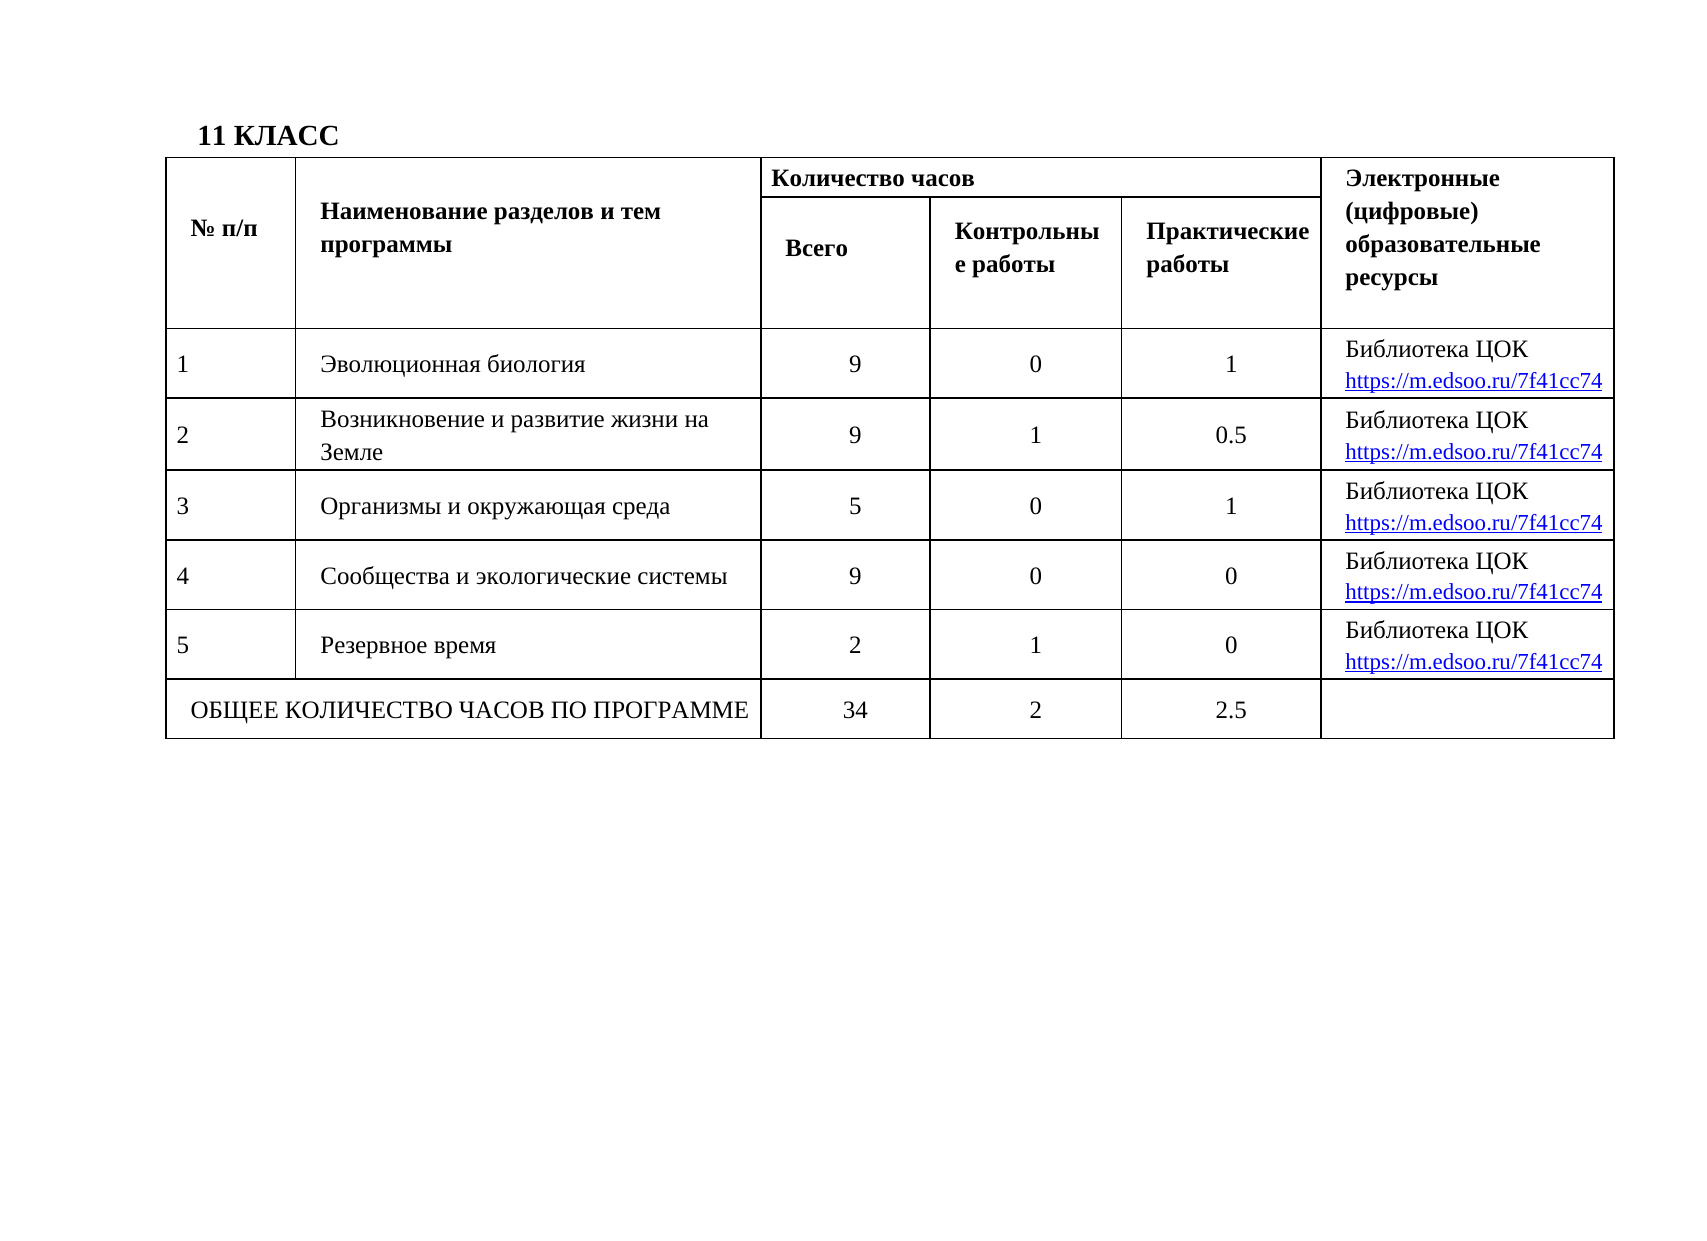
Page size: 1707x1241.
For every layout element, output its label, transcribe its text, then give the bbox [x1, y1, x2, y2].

table_header № п/п [167, 158, 295, 327]
table_cell 9 [762, 329, 929, 397]
table_cell Резервное время [296, 610, 760, 678]
table_cell 9 [762, 541, 929, 608]
table_cell Организмы и окружающая среда [296, 471, 760, 539]
table_cell 9 [762, 399, 929, 469]
table_header Электронные (цифровые) образовательные ресурсы [1322, 158, 1613, 327]
table_cell 0.5 [1122, 399, 1320, 469]
table_cell Библиотека ЦОК https://m.edsoo.ru/7f41cc74 [1322, 399, 1613, 469]
table_cell 2.5 [1122, 680, 1320, 738]
table_cell 5 [762, 471, 929, 539]
text 11 КЛАСС [190, 118, 1618, 152]
table_cell 34 [762, 680, 929, 738]
table_header Количество часов [762, 158, 1320, 196]
table_cell 2 [762, 610, 929, 678]
table_cell 1 [931, 399, 1121, 469]
table_cell 0 [1122, 610, 1320, 678]
table_cell Библиотека ЦОК https://m.edsoo.ru/7f41cc74 [1322, 471, 1613, 539]
table_cell 0 [931, 541, 1121, 608]
table_cell Всего [762, 198, 929, 327]
table_header Наименование разделов и тем программы [296, 158, 760, 327]
table_cell Сообщества и экологические системы [296, 541, 760, 608]
table_cell 1 [167, 329, 295, 397]
table_cell Эволюционная биология [296, 329, 760, 397]
table_cell Библиотека ЦОК https://m.edsoo.ru/7f41cc74 [1322, 610, 1613, 678]
table_cell 0 [931, 471, 1121, 539]
table_cell Контрольные работы [931, 198, 1121, 327]
table_cell 3 [167, 471, 295, 539]
table_cell 1 [1122, 329, 1320, 397]
table_cell 0 [931, 329, 1121, 397]
table_cell [1322, 680, 1613, 738]
table_cell Практические работы [1122, 198, 1320, 327]
table_cell Возникновение и развитие жизни на Земле [296, 399, 760, 469]
table_cell 2 [167, 399, 295, 469]
table_cell Библиотека ЦОК https://m.edsoo.ru/7f41cc74 [1322, 329, 1613, 397]
table_cell ОБЩЕЕ КОЛИЧЕСТВО ЧАСОВ ПО ПРОГРАММЕ [167, 680, 760, 738]
table_cell Библиотека ЦОК https://m.edsoo.ru/7f41cc74 [1322, 541, 1613, 608]
table_cell 0 [1122, 541, 1320, 608]
table_cell 5 [167, 610, 295, 678]
table_cell 2 [931, 680, 1121, 738]
table_cell 1 [931, 610, 1121, 678]
table_cell 1 [1122, 471, 1320, 539]
table_cell 4 [167, 541, 295, 608]
